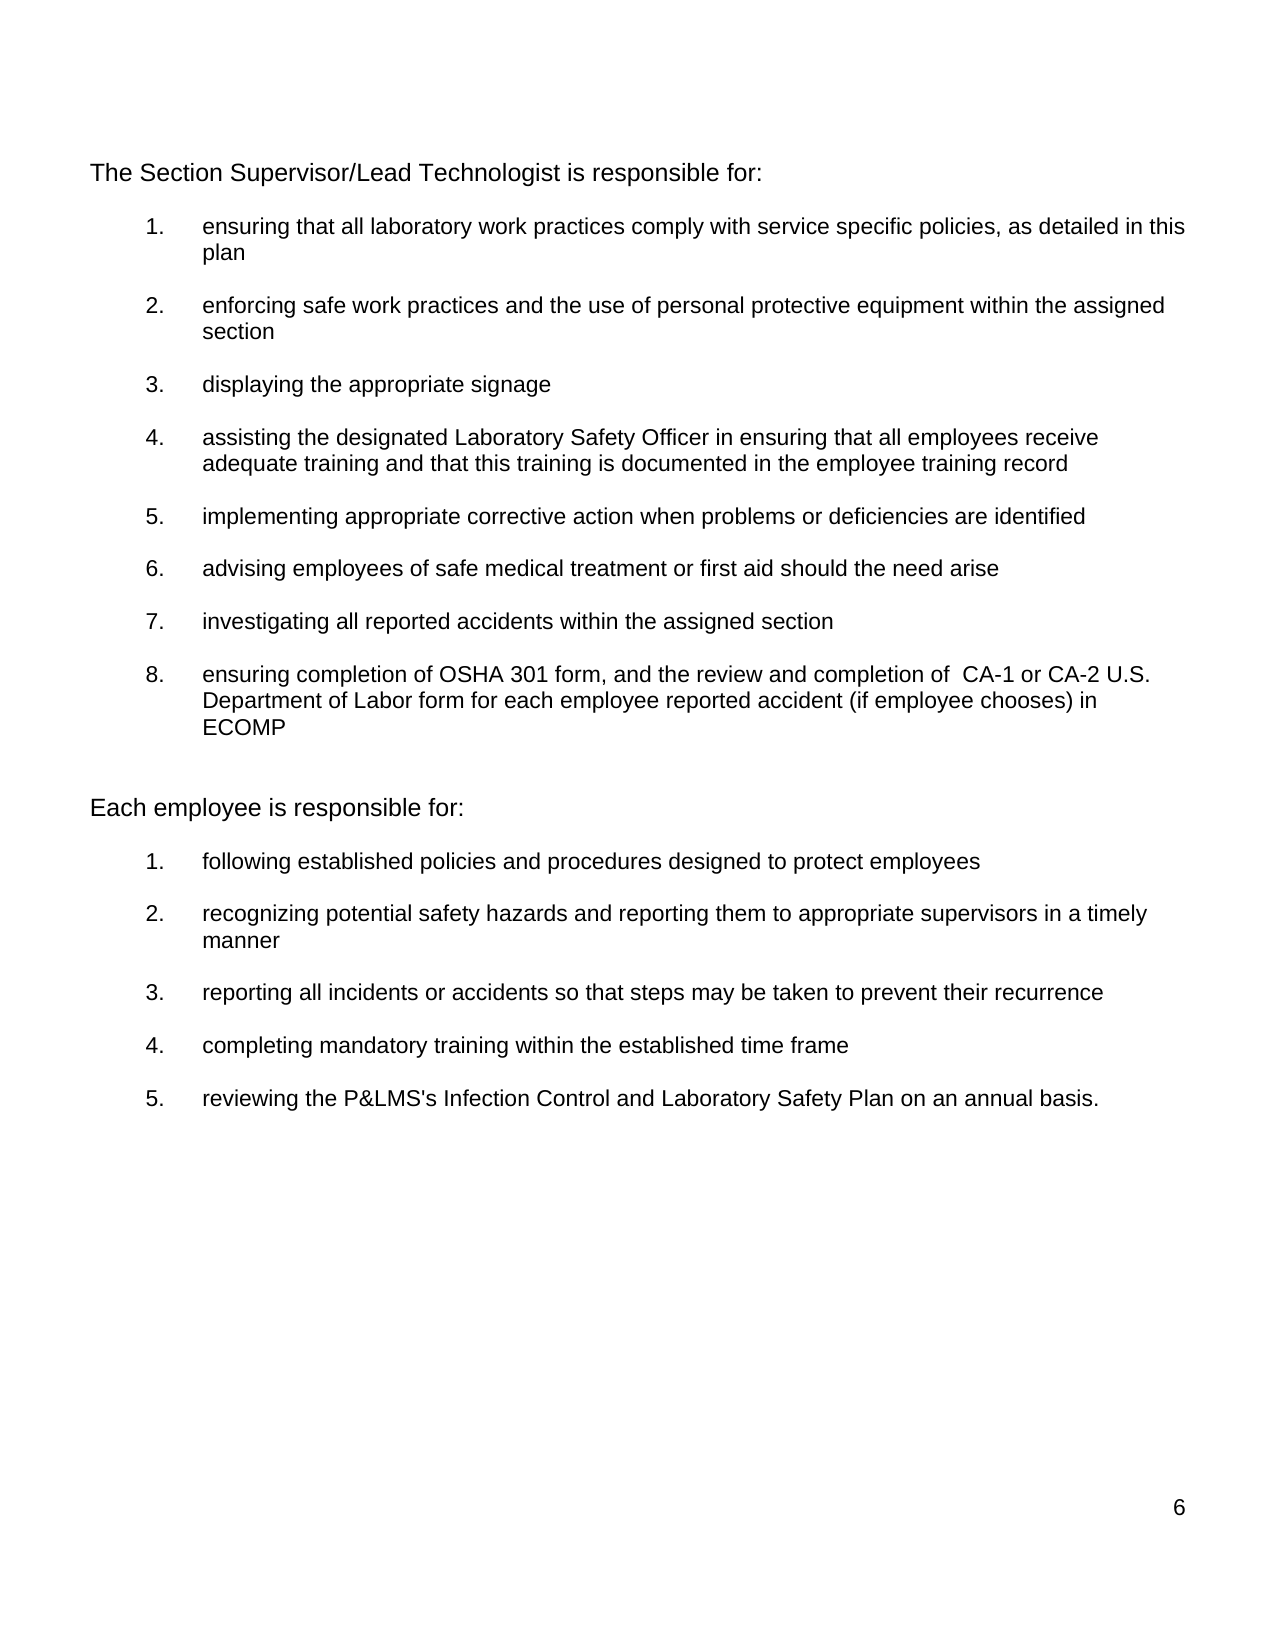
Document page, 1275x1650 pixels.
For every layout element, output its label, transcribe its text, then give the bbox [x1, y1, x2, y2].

list ensuring completion of OSHA 301 form, and the review and completion of CA-1 or CA-2 U.S. Department of Labor form for each employee reported accident (if employee chooses) in ECOMP [164, 661, 1185, 740]
list reporting all incidents or accidents so that steps may be taken to prevent their recurrence [164, 979, 1185, 1006]
list ensuring that all laboratory work practices comply with service specific policies, as detailed in this plan [164, 213, 1185, 265]
subtitle Each employee is responsible for: [89, 792, 1185, 821]
list enforcing safe work practices and the use of personal protective equipment within the assigned section [164, 292, 1185, 344]
list investigating all reported accidents within the assigned section [164, 608, 1185, 634]
list following established policies and procedures designed to protect employees [164, 848, 1185, 874]
list displaying the appropriate signage [164, 371, 1185, 397]
list completing mandatory training within the established time frame [164, 1032, 1185, 1058]
list advising employees of safe medical treatment or first aid should the need arise [164, 555, 1185, 582]
list recognizing potential safety hazards and reporting them to appropriate supervisors in a timely manner [164, 900, 1185, 953]
subtitle The Section Supervisor/Lead Technologist is responsible for: [89, 158, 1185, 186]
list assisting the designated Laboratory Safety Officer in ensuring that all employees receive adequate training and that this training is documented in the employee training record [164, 423, 1185, 476]
list implementing appropriate corrective action when problems or deficiencies are identified [164, 503, 1185, 529]
list reviewing the P&LMS's Infection Control and Laboratory Safety Plan on an annual basis. [164, 1085, 1185, 1111]
